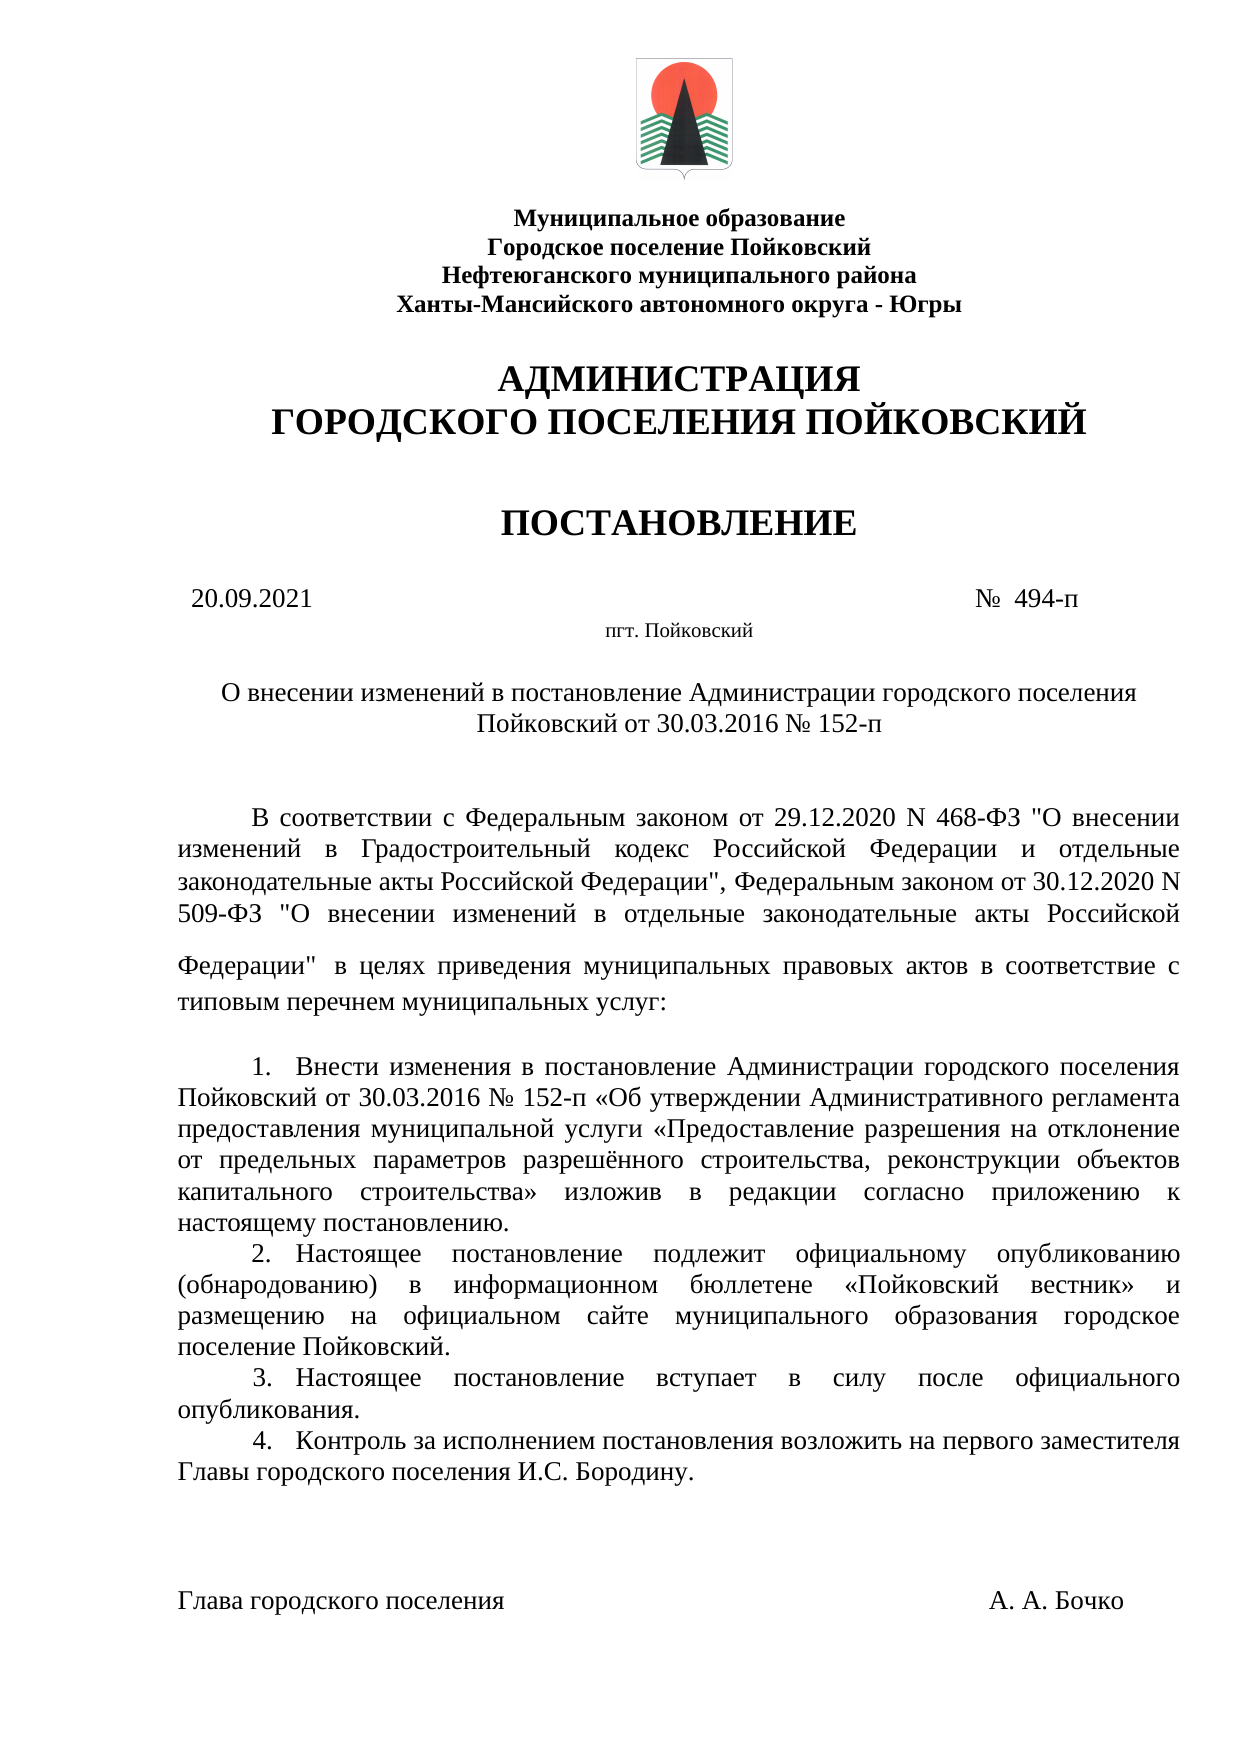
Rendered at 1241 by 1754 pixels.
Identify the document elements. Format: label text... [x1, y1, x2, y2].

text Ханты-Мансийского автономного округа - Югры [177, 289, 1181, 318]
text В соответствии с Федеральным законом от 29.12.2020 N 468-ФЗ "О внесении изменений в Градостроительный кодекс Российской Федерации и отдельные законодательные акты Российской Федерации", Федеральным законом от 30.12.2020 N 509-ФЗ "О внесении изменений в отдельные законодательные акты Российской Федерации" в целях приведения муниципальных правовых актов в соответствие с типовым перечнем муниципальных услуг: [177, 801, 1181, 1017]
text О внесении изменений в постановление Администрации городского поселения Пойковский от 30.03.2016 № 152-п [177, 676, 1181, 739]
text пгт. Пойковский [177, 618, 1181, 642]
text Нефтеюганского муниципального района [177, 260, 1181, 289]
text ГОРОДСКОГО ПОСЕЛЕНИЯ ПОЙКОВСКИЙ [177, 399, 1181, 443]
text АДМИНИСТРАЦИЯ [177, 356, 1181, 399]
text Городское поселение Пойковский [177, 232, 1181, 260]
list Контроль за исполнением постановления возложить на первого заместителя Главы городского поселения И.С. Бородину. [177, 1424, 1181, 1486]
list Настоящее постановление подлежит официальному опубликованию (обнародованию) в информационном бюллетене «Пойковский вестник» и размещению на официальном сайте муниципального образования городское поселение Пойковский. [177, 1237, 1181, 1362]
list Внести изменения в постановление Администрации городского поселения Пойковский от 30.03.2016 № 152-п «Об утверждении Административного регламента предоставления муниципальной услуги «Предоставление разрешения на отклонение от предельных параметров разрешённого строительства, реконструкции объектов капитального строительства» изложив в редакции согласно приложению к настоящему постановлению. [177, 1050, 1181, 1237]
text Муниципальное образование [177, 203, 1181, 232]
picture [636, 58, 733, 181]
text Глава городского поселения А. А. Бочко [177, 1584, 1181, 1615]
list Настоящее постановление вступает в силу после официального опубликования. [177, 1362, 1181, 1424]
text 20.09.2021 № 494-п [177, 582, 1181, 613]
text ПОСТАНОВЛЕНИЕ [177, 500, 1181, 543]
